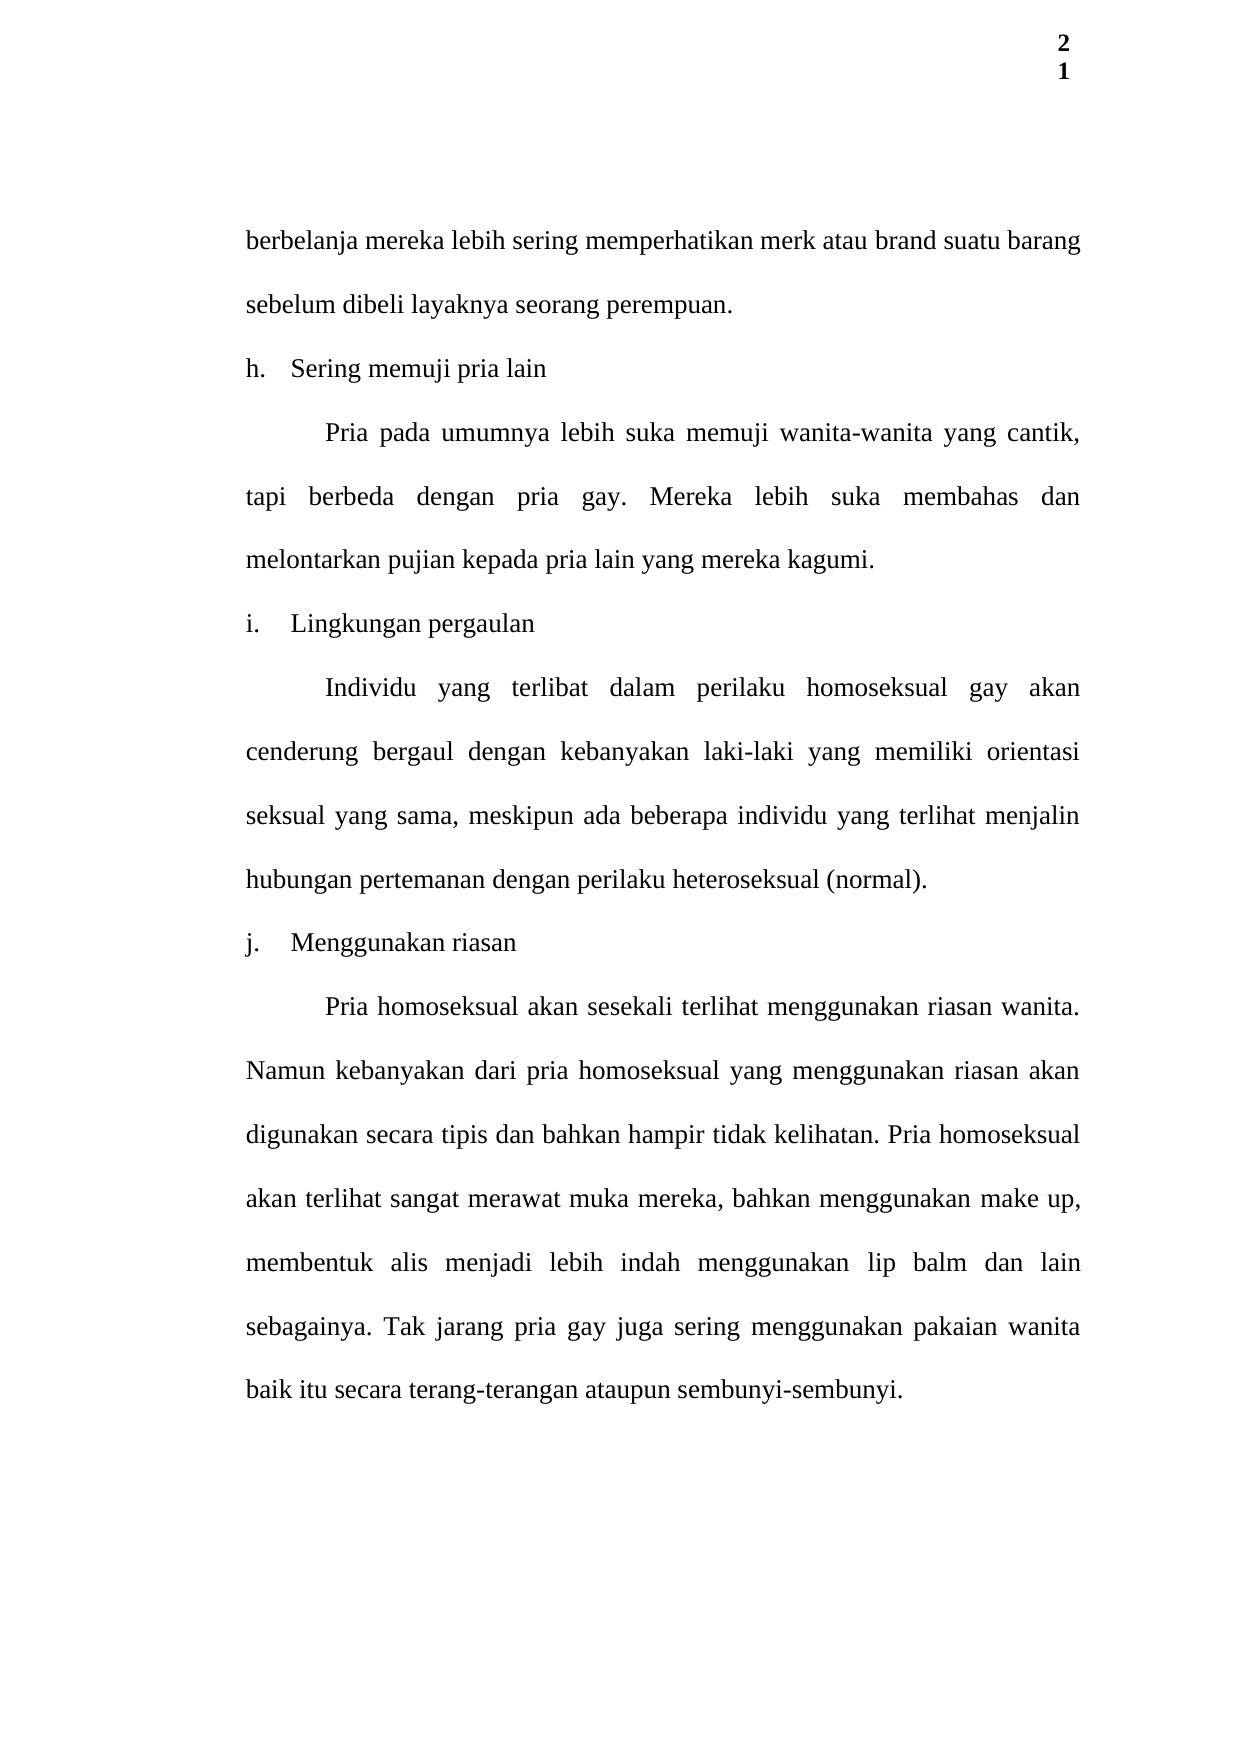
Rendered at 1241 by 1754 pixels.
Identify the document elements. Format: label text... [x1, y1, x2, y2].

list Menggunakan riasan [246, 901, 1110, 965]
list Sering memuji pria lain [246, 326, 1110, 390]
text Individu yang terlibat dalam perilaku homoseksual gay akan cenderung bergaul dengan kebanyakan laki-laki yang memiliki orientasi seksual yang sama, meskipun ada beberapa individu yang terlihat menjalin hubungan pertemanan dengan perilaku heteroseksual (normal). [246, 645, 1081, 901]
text Pria homoseksual akan sesekali terlihat menggunakan riasan wanita. Namun kebanyakan dari pria homoseksual yang menggunakan riasan akan digunakan secara tipis dan bahkan hampir tidak kelihatan. Pria homoseksual akan terlihat sangat merawat muka mereka, bahkan menggunakan make up, membentuk alis menjadi lebih indah menggunakan lip balm dan lain sebagainya. Tak jarang pria gay juga sering menggunakan pakaian wanita baik itu secara terang-terangan ataupun sembunyi-sembunyi. [246, 965, 1081, 1412]
text berbelanja mereka lebih sering memperhatikan merk atau brand suatu barang sebelum dibeli layaknya seorang perempuan. [246, 198, 1110, 326]
text Pria pada umumnya lebih suka memuji wanita-wanita yang cantik, tapi berbeda dengan pria gay. Mereka lebih suka membahas dan melontarkan pujian kepada pria lain yang mereka kagumi. [246, 390, 1081, 582]
list Lingkungan pergaulan [246, 582, 1110, 645]
